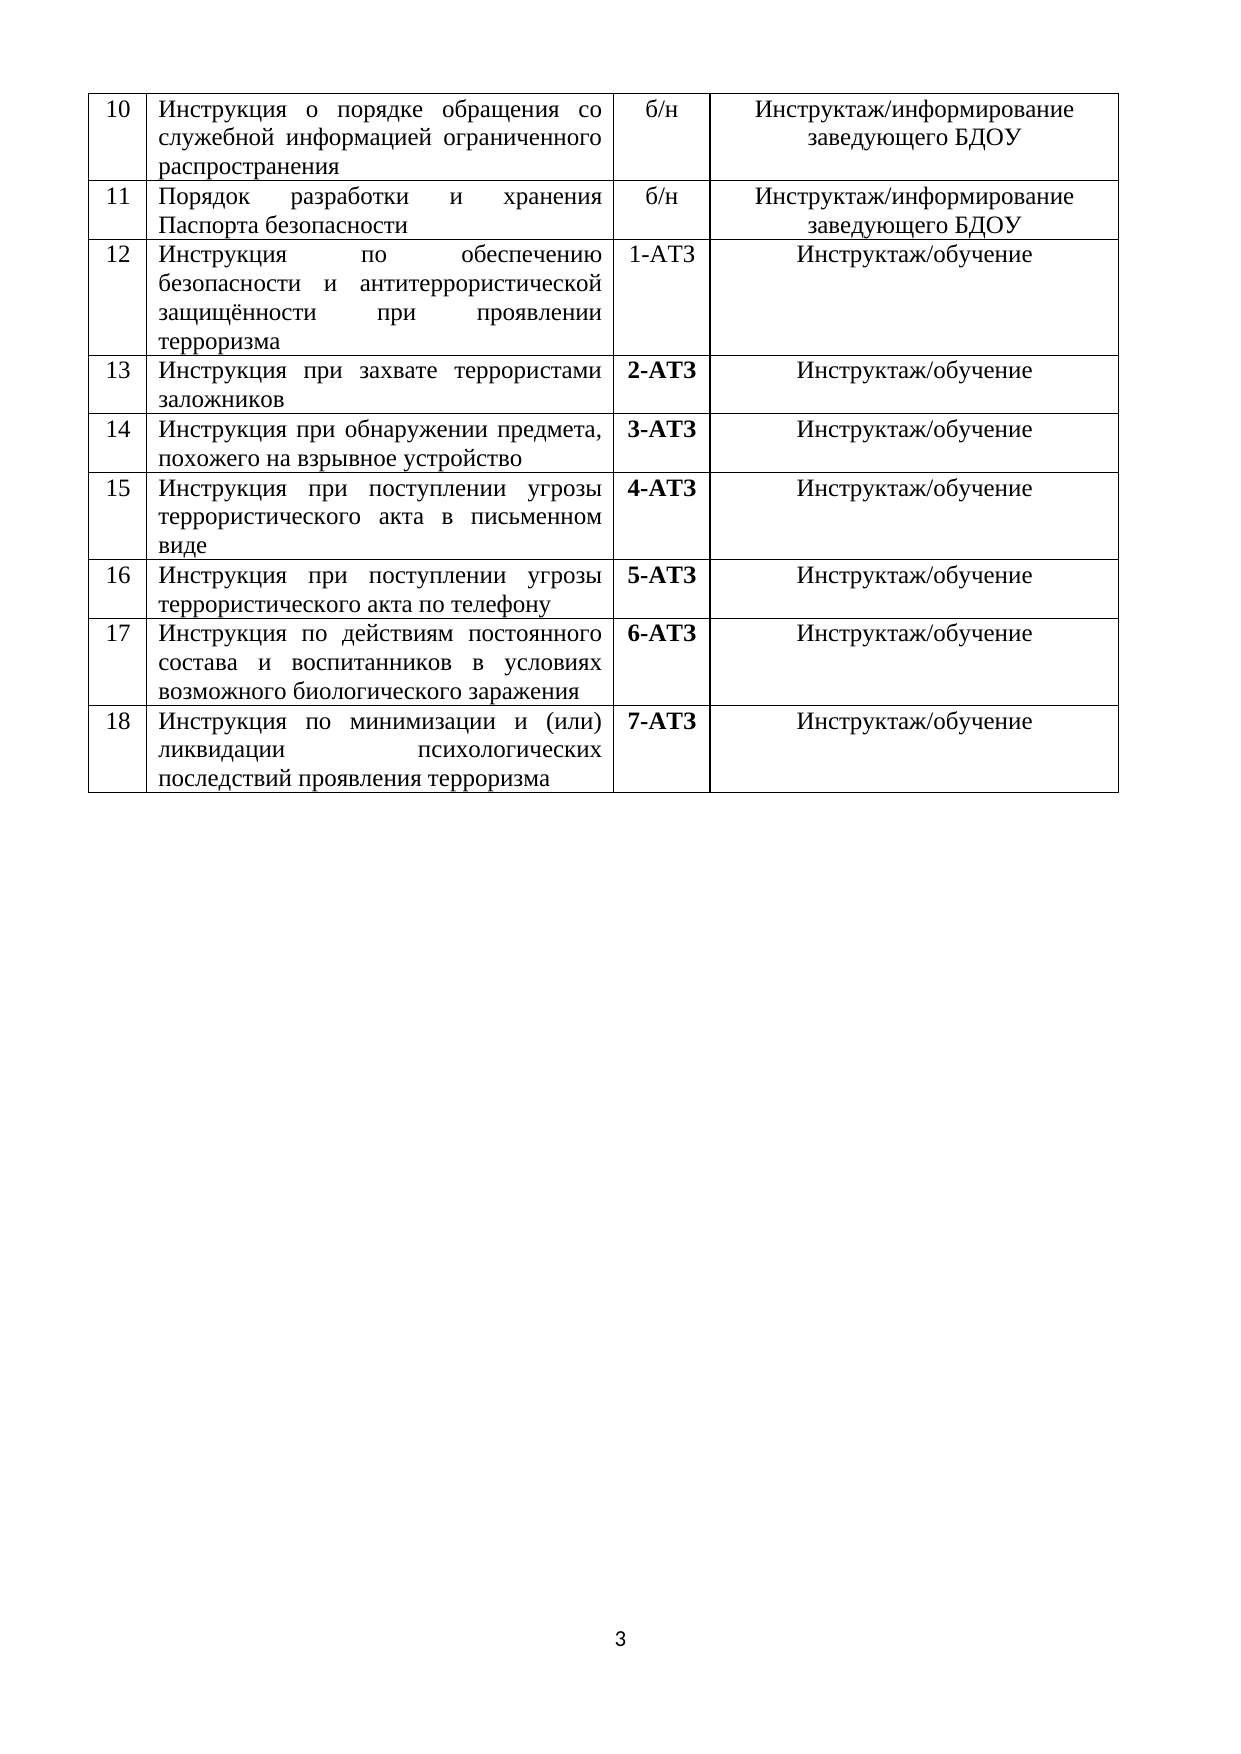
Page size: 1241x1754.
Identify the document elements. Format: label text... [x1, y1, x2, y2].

table_cell Инструктаж/обучение [711, 706, 1118, 792]
table_cell 7-АТЗ [614, 706, 709, 792]
table_cell б/н [614, 181, 709, 238]
table_cell 11 [89, 181, 146, 238]
table_header б/н [614, 94, 709, 180]
table_cell Инструкция по минимизации и (или) ликвидации психологических последствий проявления терроризма [147, 706, 613, 792]
table_cell Инструкция при поступлении угрозы террористического акта по телефону [147, 560, 613, 617]
table_cell 6-АТЗ [614, 619, 709, 705]
table_cell Инструктаж/информирование заведующего БДОУ [711, 181, 1118, 238]
table_cell 18 [89, 706, 146, 792]
table_cell Инструкция при захвате террористами заложников [147, 356, 613, 413]
table_cell Инструктаж/обучение [711, 473, 1118, 559]
table_cell Инструкция по действиям постоянного состава и воспитанников в условиях возможного биологического заражения [147, 619, 613, 705]
table_header 10 [89, 94, 146, 180]
table_cell 16 [89, 560, 146, 617]
table_header Инструкция о порядке обращения со служебной информацией ограниченного распространения [147, 94, 613, 180]
table_cell Инструктаж/обучение [711, 240, 1118, 354]
table_cell 15 [89, 473, 146, 559]
table_cell 5-АТЗ [614, 560, 709, 617]
table_cell 14 [89, 414, 146, 472]
table_cell 1-АТЗ [614, 240, 709, 354]
table_cell 3-АТЗ [614, 414, 709, 472]
table_header Инструктаж/информирование заведующего БДОУ [711, 94, 1118, 180]
table_cell Инструктаж/обучение [711, 560, 1118, 617]
table_cell 12 [89, 240, 146, 354]
table_cell Инструкция при поступлении угрозы террористического акта в письменном виде [147, 473, 613, 559]
table_cell 13 [89, 356, 146, 413]
table_cell 17 [89, 619, 146, 705]
table_cell Инструктаж/обучение [711, 619, 1118, 705]
table_cell Инструктаж/обучение [711, 356, 1118, 413]
table_cell Инструктаж/обучение [711, 414, 1118, 472]
table_cell Инструкция по обеспечению безопасности и антитеррористической защищённости при проявлении терроризма [147, 240, 613, 354]
table_cell 4-АТЗ [614, 473, 709, 559]
table_cell Порядок разработки и хранения Паспорта безопасности [147, 181, 613, 238]
table_cell Инструкция при обнаружении предмета, похожего на взрывное устройство [147, 414, 613, 472]
table_cell 2-АТЗ [614, 356, 709, 413]
